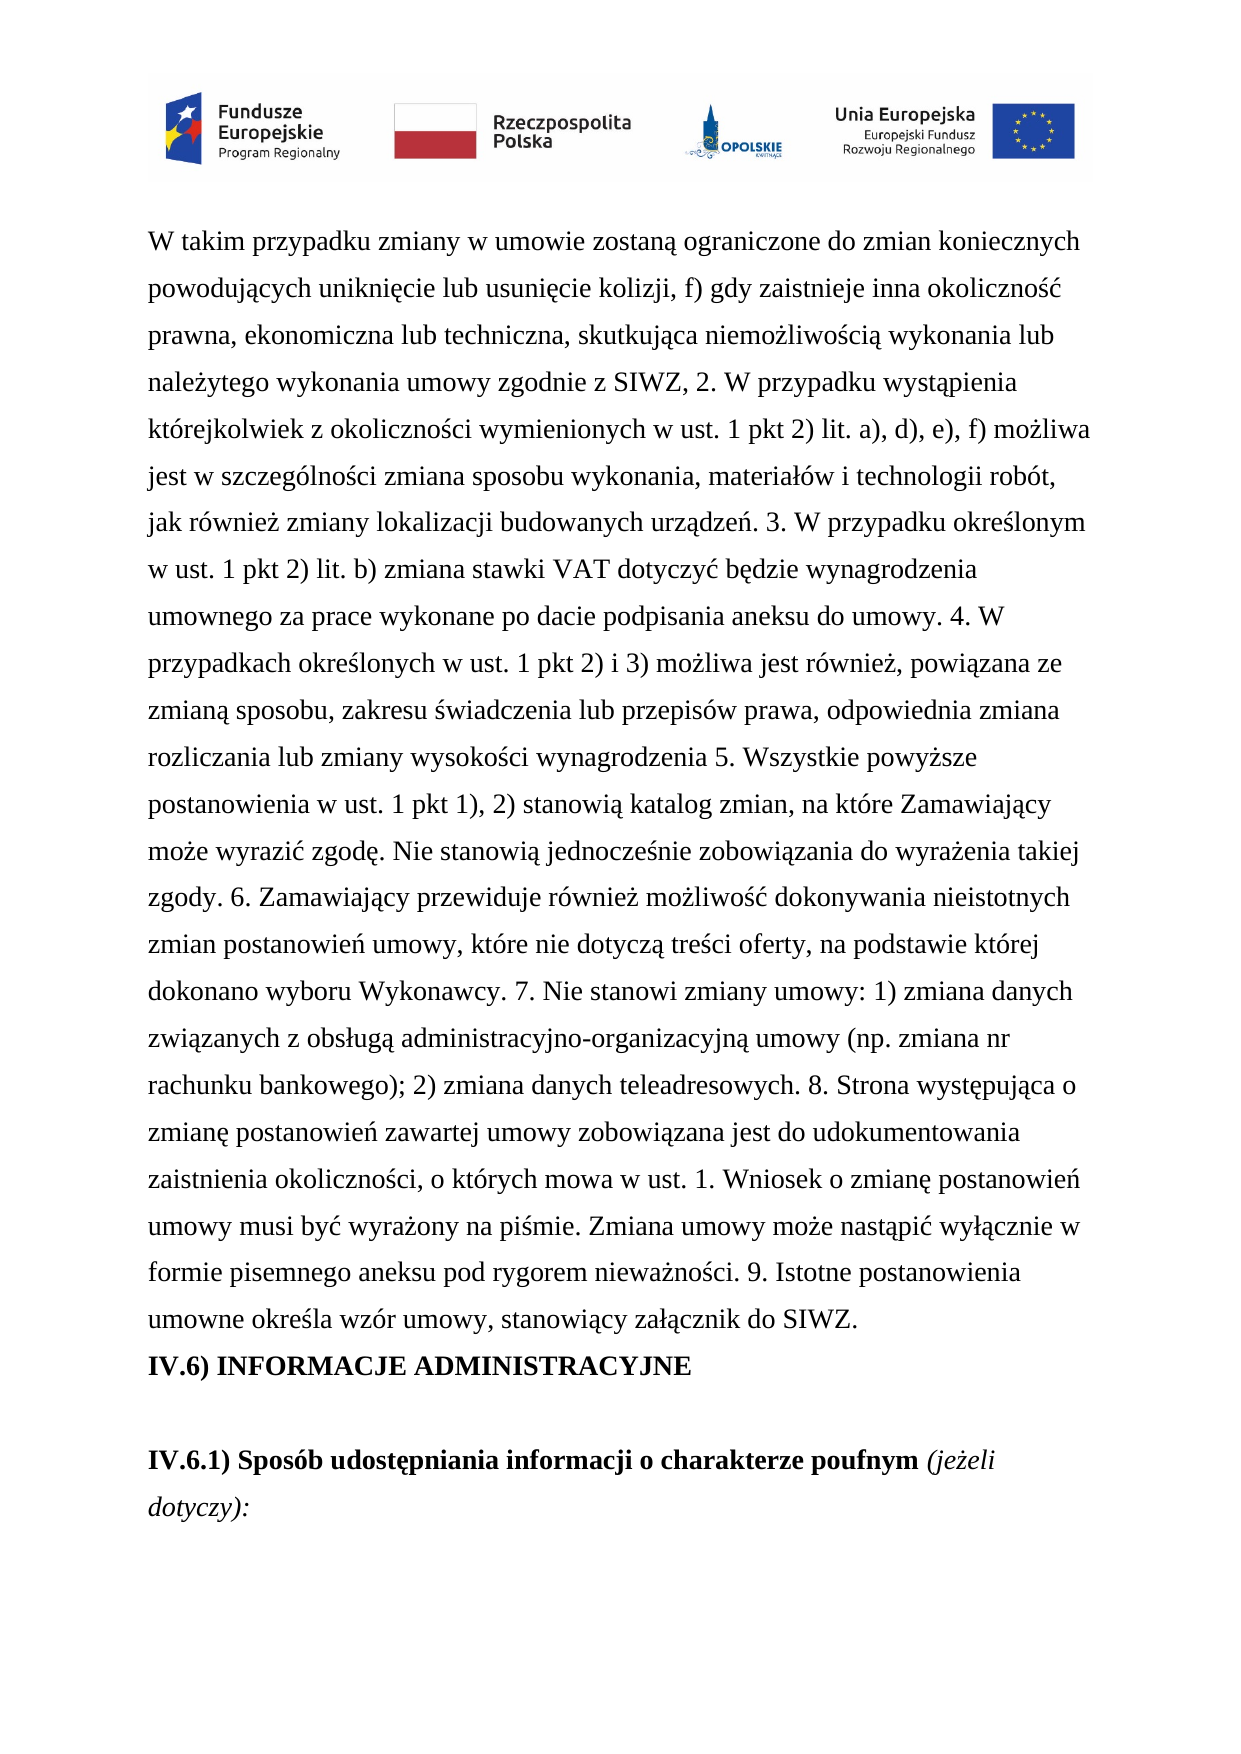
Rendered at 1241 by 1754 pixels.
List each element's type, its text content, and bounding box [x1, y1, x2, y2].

picture [147, 73, 1093, 182]
